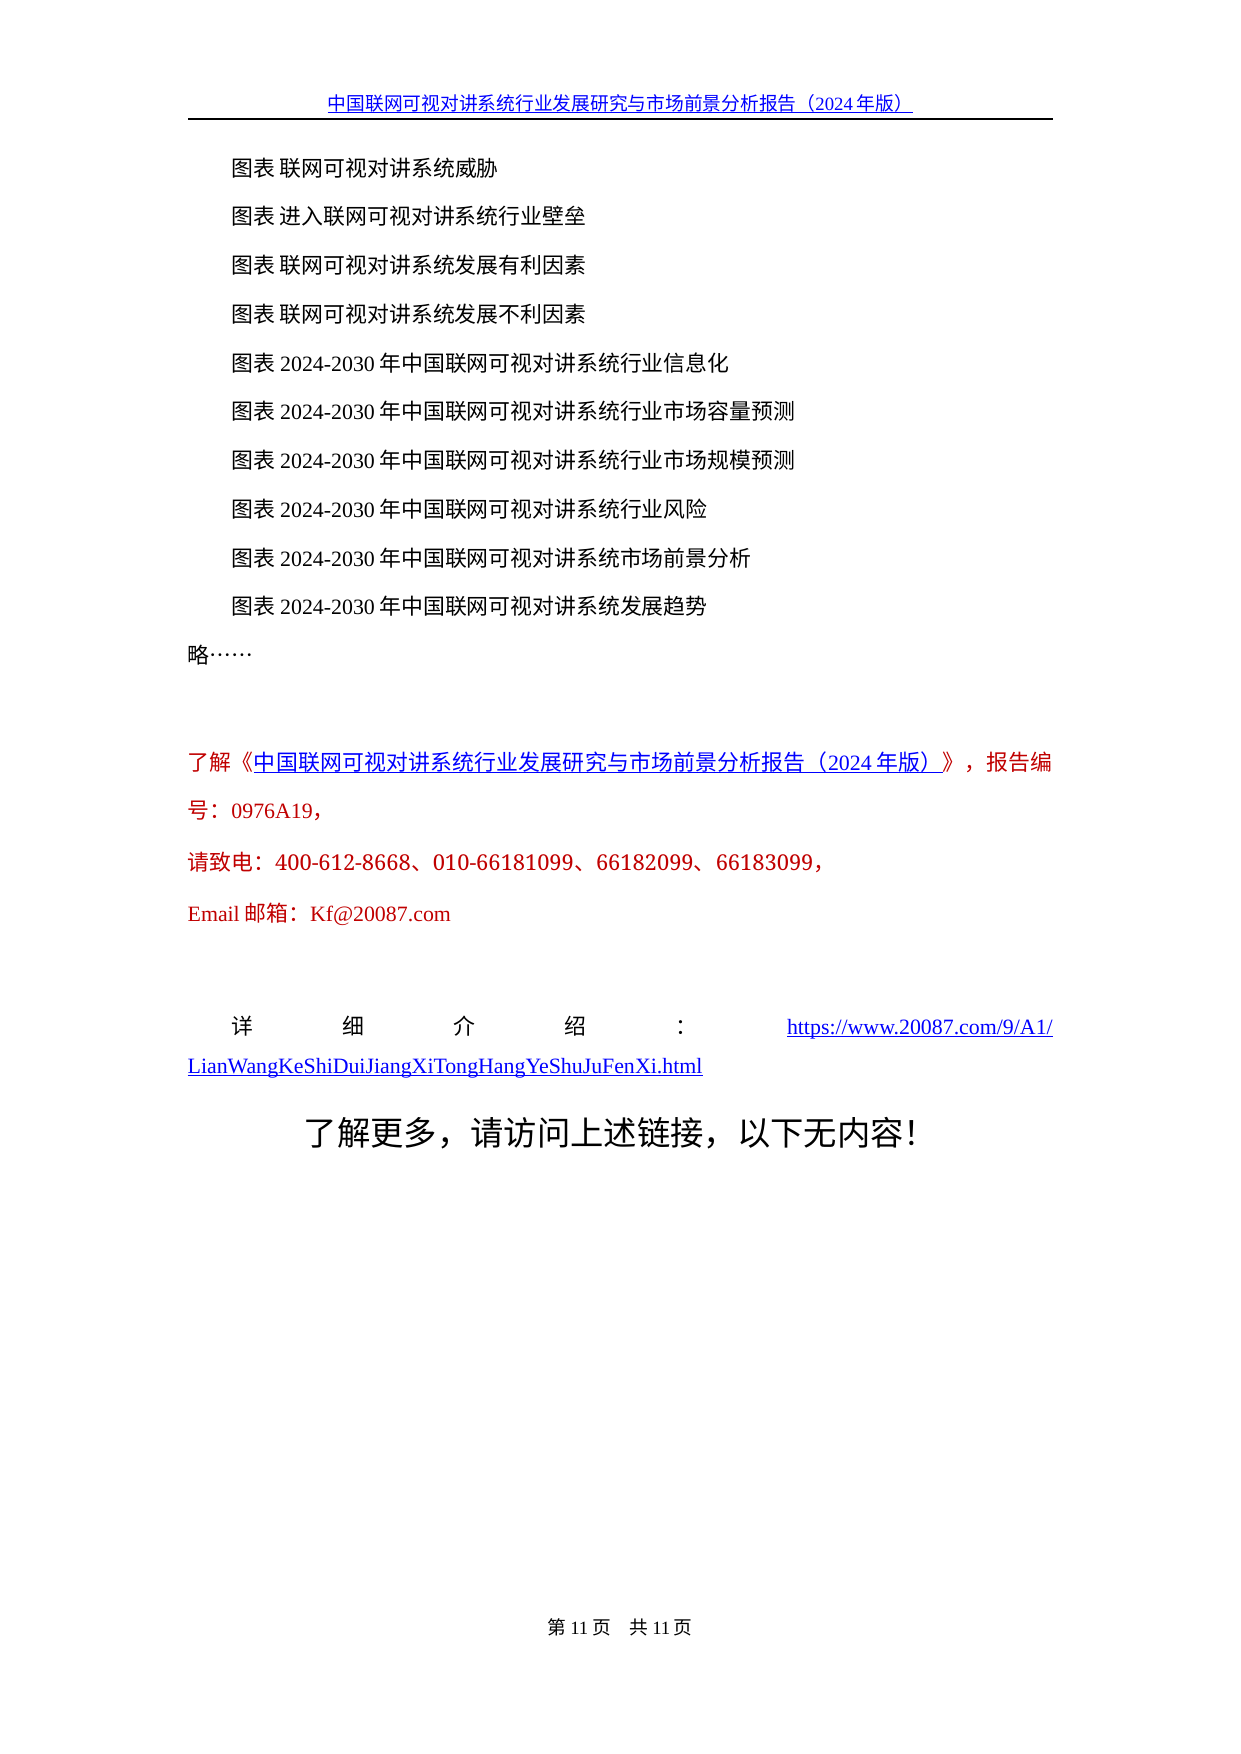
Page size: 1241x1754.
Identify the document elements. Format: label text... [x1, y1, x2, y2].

text 详细介绍：https://www.20087.com/9/A1/LianWangKeShiDuiJiangXiTongHangYeShuJuFenXi.html [187, 1009, 1053, 1082]
text 了解《中国联网可视对讲系统行业发展研究与市场前景分析报告（2024年版）》，报告编号：0976A19， [187, 744, 1053, 825]
text Email邮箱：Kf@20087.com [187, 896, 1053, 928]
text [187, 150, 1053, 670]
text 请致电：400-612-8668、010-66181099、66182099、66183099， [187, 844, 1053, 877]
title 了解更多，请访问上述链接，以下无内容！ [187, 1098, 1053, 1163]
